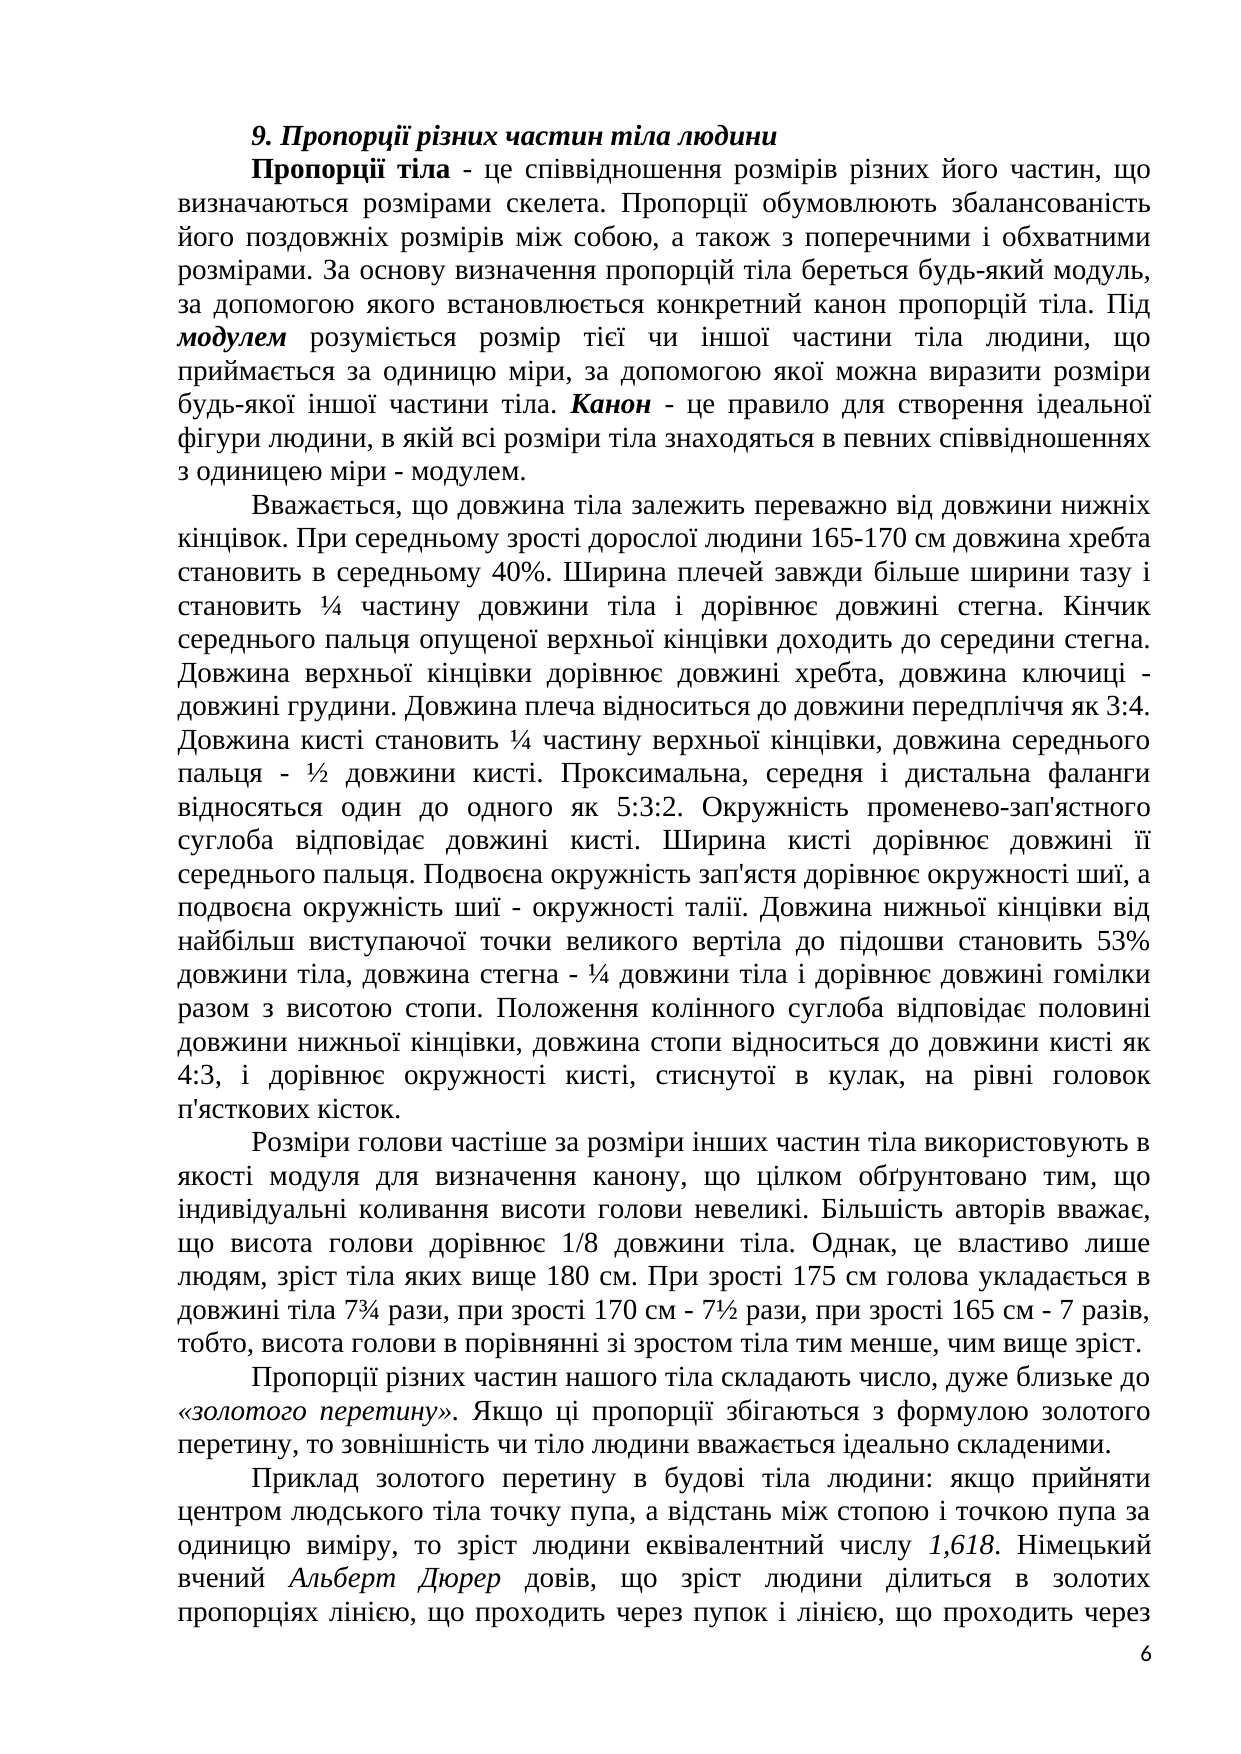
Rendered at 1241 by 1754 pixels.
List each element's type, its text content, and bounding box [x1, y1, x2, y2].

text Вважається, що довжина тіла залежить переважно від довжини нижніх кінцівок. При середньому зрості дорослої людини 165-170 см довжина хребта становить в середньому 40%. Ширина плечей завжди більше ширини тазу і становить ¼ частину довжини тіла і дорівнює довжині стегна. Кінчик середнього пальця опущеної верхньої кінцівки доходить до середини стегна. Довжина верхньої кінцівки дорівнює довжині хребта, довжина ключиці - довжині грудини. Довжина плеча відноситься до довжини передпліччя як 3:4. Довжина кисті становить ¼ частину верхньої кінцівки, довжина середнього пальця - ½ довжини кисті. Проксимальна, середня і дистальна фаланги відносяться один до одного як 5:3:2. Окружність променево-зап'ястного суглоба відповідає довжині кисті. Ширина кисті дорівнює довжині її середнього пальця. Подвоєна окружність зап'ястя дорівнює окружності шиї, а подвоєна окружність шиї - окружності талії. Довжина нижньої кінцівки від найбільш виступаючої точки великого вертіла до підошви становить 53% довжини тіла, довжина стегна - ¼ довжини тіла і дорівнює довжині гомілки разом з висотою стопи. Положення колінного суглоба відповідає половині довжини нижньої кінцівки, довжина стопи відноситься до довжини кисті як 4:3, і дорівнює окружності кисті, стиснутої в кулак, на рівні головок п'ясткових кісток. [177, 487, 1152, 1124]
text Розміри голови частіше за розміри інших частин тіла використовують в якості модуля для визначення канону, що цілком обґрунтовано тим, що індивідуальні коливання висоти голови невеликі. Більшість авторів вважає, що висота голови дорівнює 1/8 довжини тіла. Однак, це властиво лише людям, зріст тіла яких вище 180 см. При зрості 175 см голова укладається в довжині тіла 7¾ рази, при зрості 170 см - 7½ рази, при зрості 165 см - 7 разів, тобто, висота голови в порівнянні зі зростом тіла тим менше, чим вище зріст. [177, 1124, 1152, 1359]
text 9. Пропорції різних частин тіла людини [177, 118, 1152, 152]
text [177, 1460, 1152, 1627]
text Пропорції тіла - це співвідношення розмірів різних його частин, що визначаються розмірами скелета. Пропорції обумовлюють збалансованість його поздовжніх розмірів між собою, а також з поперечними і обхватними розмірами. За основу визначення пропорцій тіла береться будь-який модуль, за допомогою якого встановлюється конкретний канон пропорцій тіла. Під модулем розуміється розмір тієї чи іншої частини тіла людини, що приймається за одиницю міри, за допомогою якої можна виразити розміри будь-якої іншої частини тіла. Канон - це правило для створення ідеальної фігури людини, в якій всі розміри тіла знаходяться в певних співвідношеннях з одиницею міри - модулем. [177, 152, 1152, 487]
text Пропорції різних частин нашого тіла складають число, дуже близьке до «золотого перетину». Якщо ці пропорції збігаються з формулою золотого перетину, то зовнішність чи тіло людини вважається ідеально складеними. [177, 1359, 1152, 1460]
